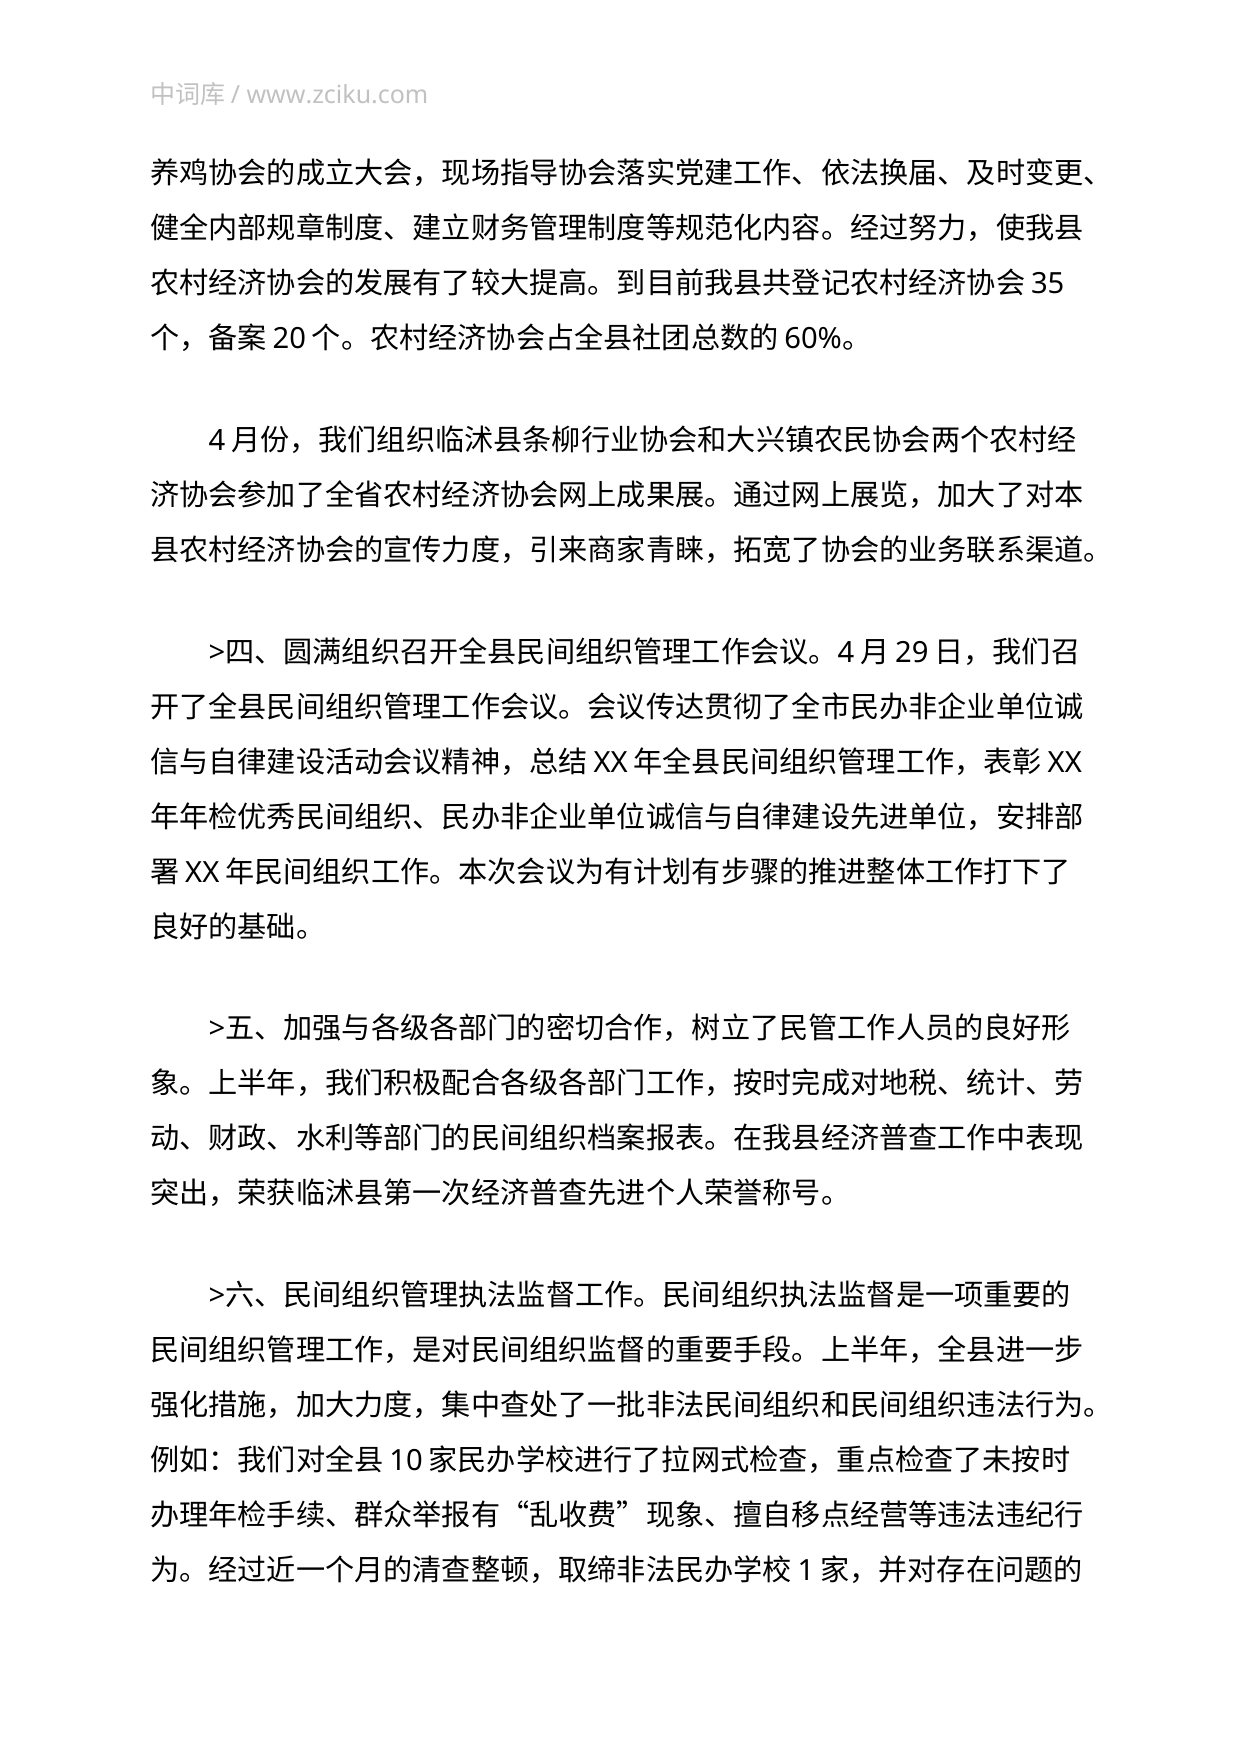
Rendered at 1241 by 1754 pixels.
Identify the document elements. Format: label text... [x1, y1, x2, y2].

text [150, 150, 1090, 357]
text 4月份，我们组织临沭县条柳行业协会和大兴镇农民协会两个农村经济协会参加了全省农村经济协会网上成果展。通过网上展览，加大了对本县农村经济协会的宣传力度，引来商家青睐，拓宽了协会的业务联系渠道。 [150, 417, 1090, 569]
text >五、加强与各级各部门的密切合作，树立了民管工作人员的良好形象。上半年，我们积极配合各级各部门工作，按时完成对地税、统计、劳动、财政、水利等部门的民间组织档案报表。在我县经济普查工作中表现突出，荣获临沭县第一次经济普查先进个人荣誉称号。 [150, 1005, 1090, 1212]
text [150, 1272, 1090, 1589]
text >四、圆满组织召开全县民间组织管理工作会议。4月29日，我们召开了全县民间组织管理工作会议。会议传达贯彻了全市民办非企业单位诚信与自律建设活动会议精神，总结XX年全县民间组织管理工作，表彰XX年年检优秀民间组织、民办非企业单位诚信与自律建设先进单位，安排部署XX年民间组织工作。本次会议为有计划有步骤的推进整体工作打下了良好的基础。 [150, 628, 1090, 946]
